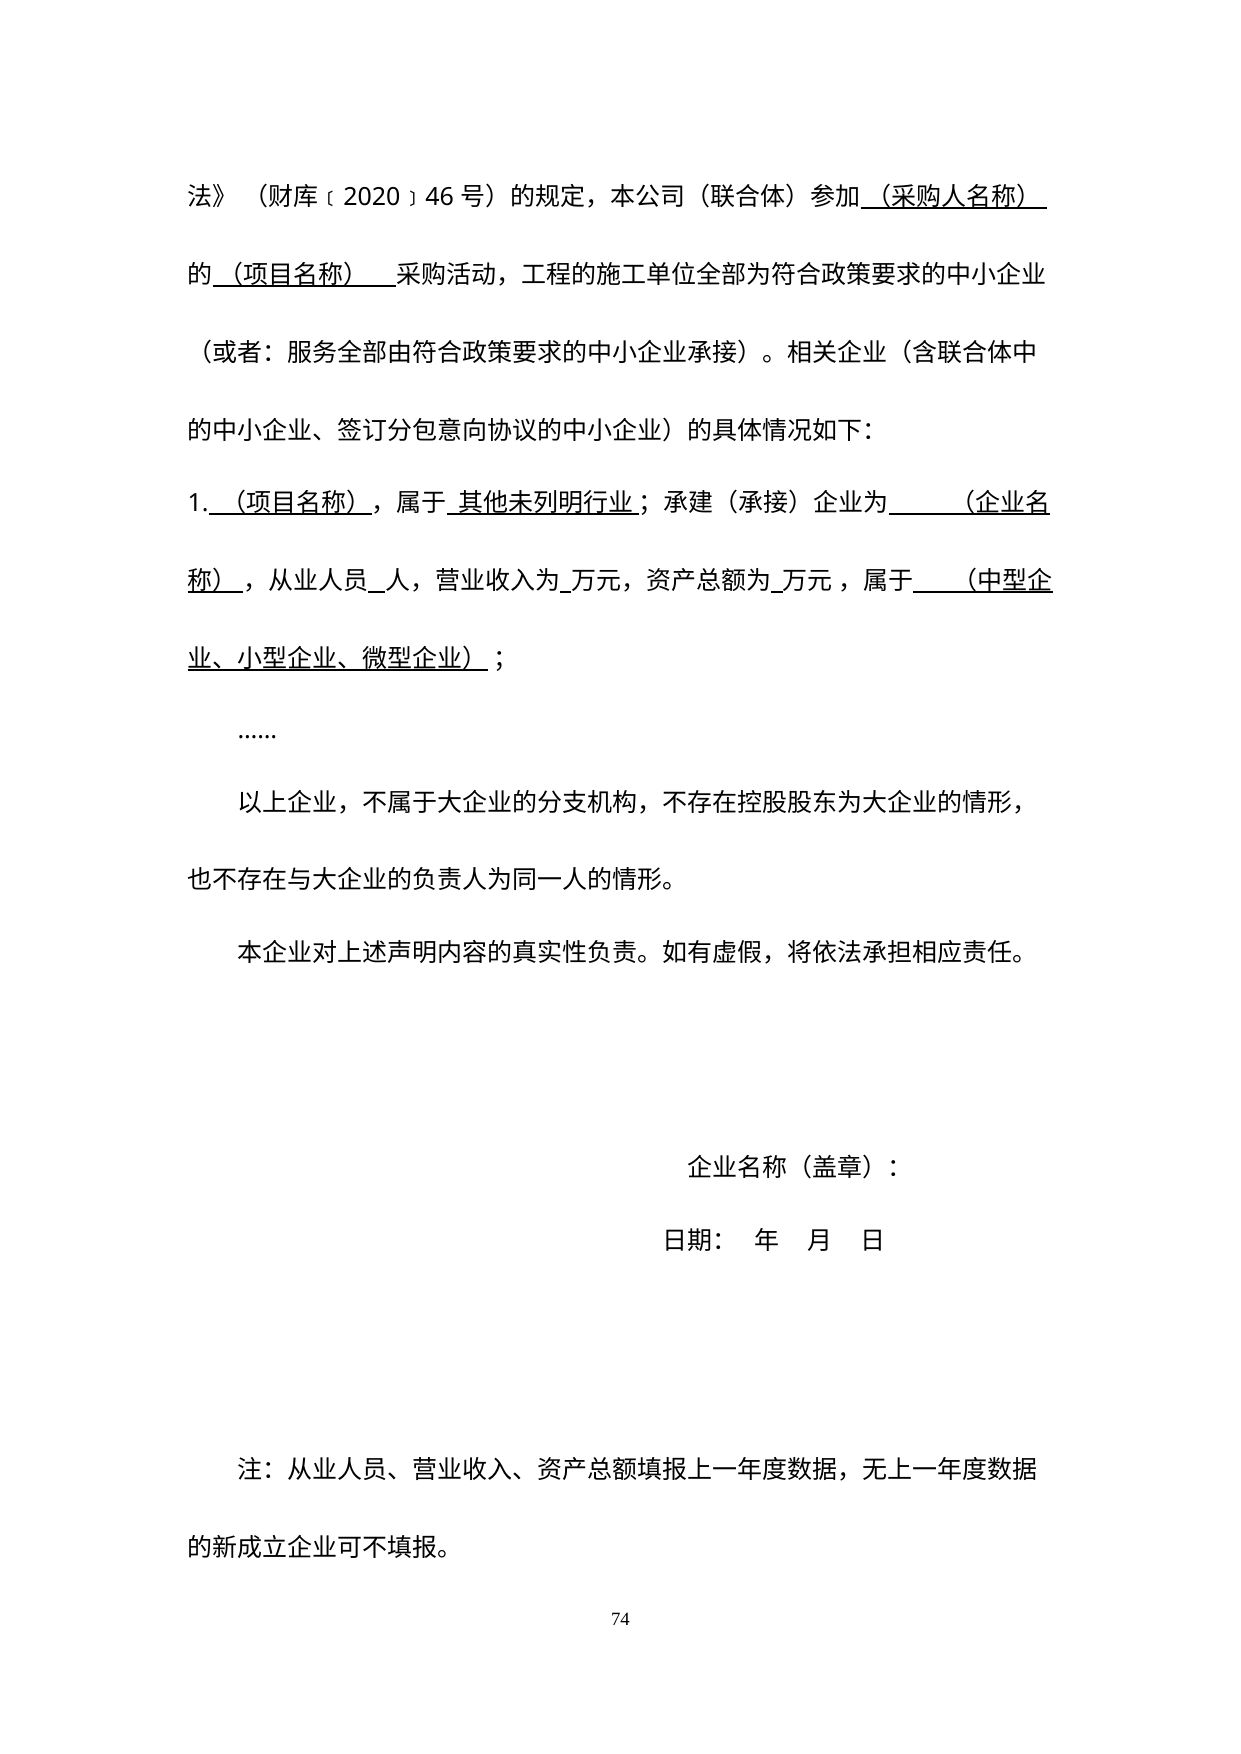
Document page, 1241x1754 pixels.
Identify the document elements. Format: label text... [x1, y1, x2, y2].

text 日期： 年 月 日 [562, 1206, 1053, 1271]
text 注：从业人员、营业收入、资产总额填报上一年度数据，无上一年度数据的新成立企业可不填报。 [187, 1435, 1053, 1578]
text …… [187, 696, 1053, 761]
text 以上企业，不属于大企业的分支机构，不存在控股股东为大企业的情形，也不存在与大企业的负责人为同一人的情形。 [187, 768, 1053, 911]
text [187, 162, 1053, 461]
text 企业名称（盖章）： [187, 1133, 1009, 1198]
text 本企业对上述声明内容的真实性负责。如有虚假，将依法承担相应责任。 [187, 918, 1053, 983]
text 1. （项目名称），属于 其他未列明行业 ；承建（承接）企业为 （企业名称） ，从业人员 人，营业收入为 万元，资产总额为 万元 ，属于 （中型企业、小型企业、微型企业） ； [187, 468, 1053, 689]
